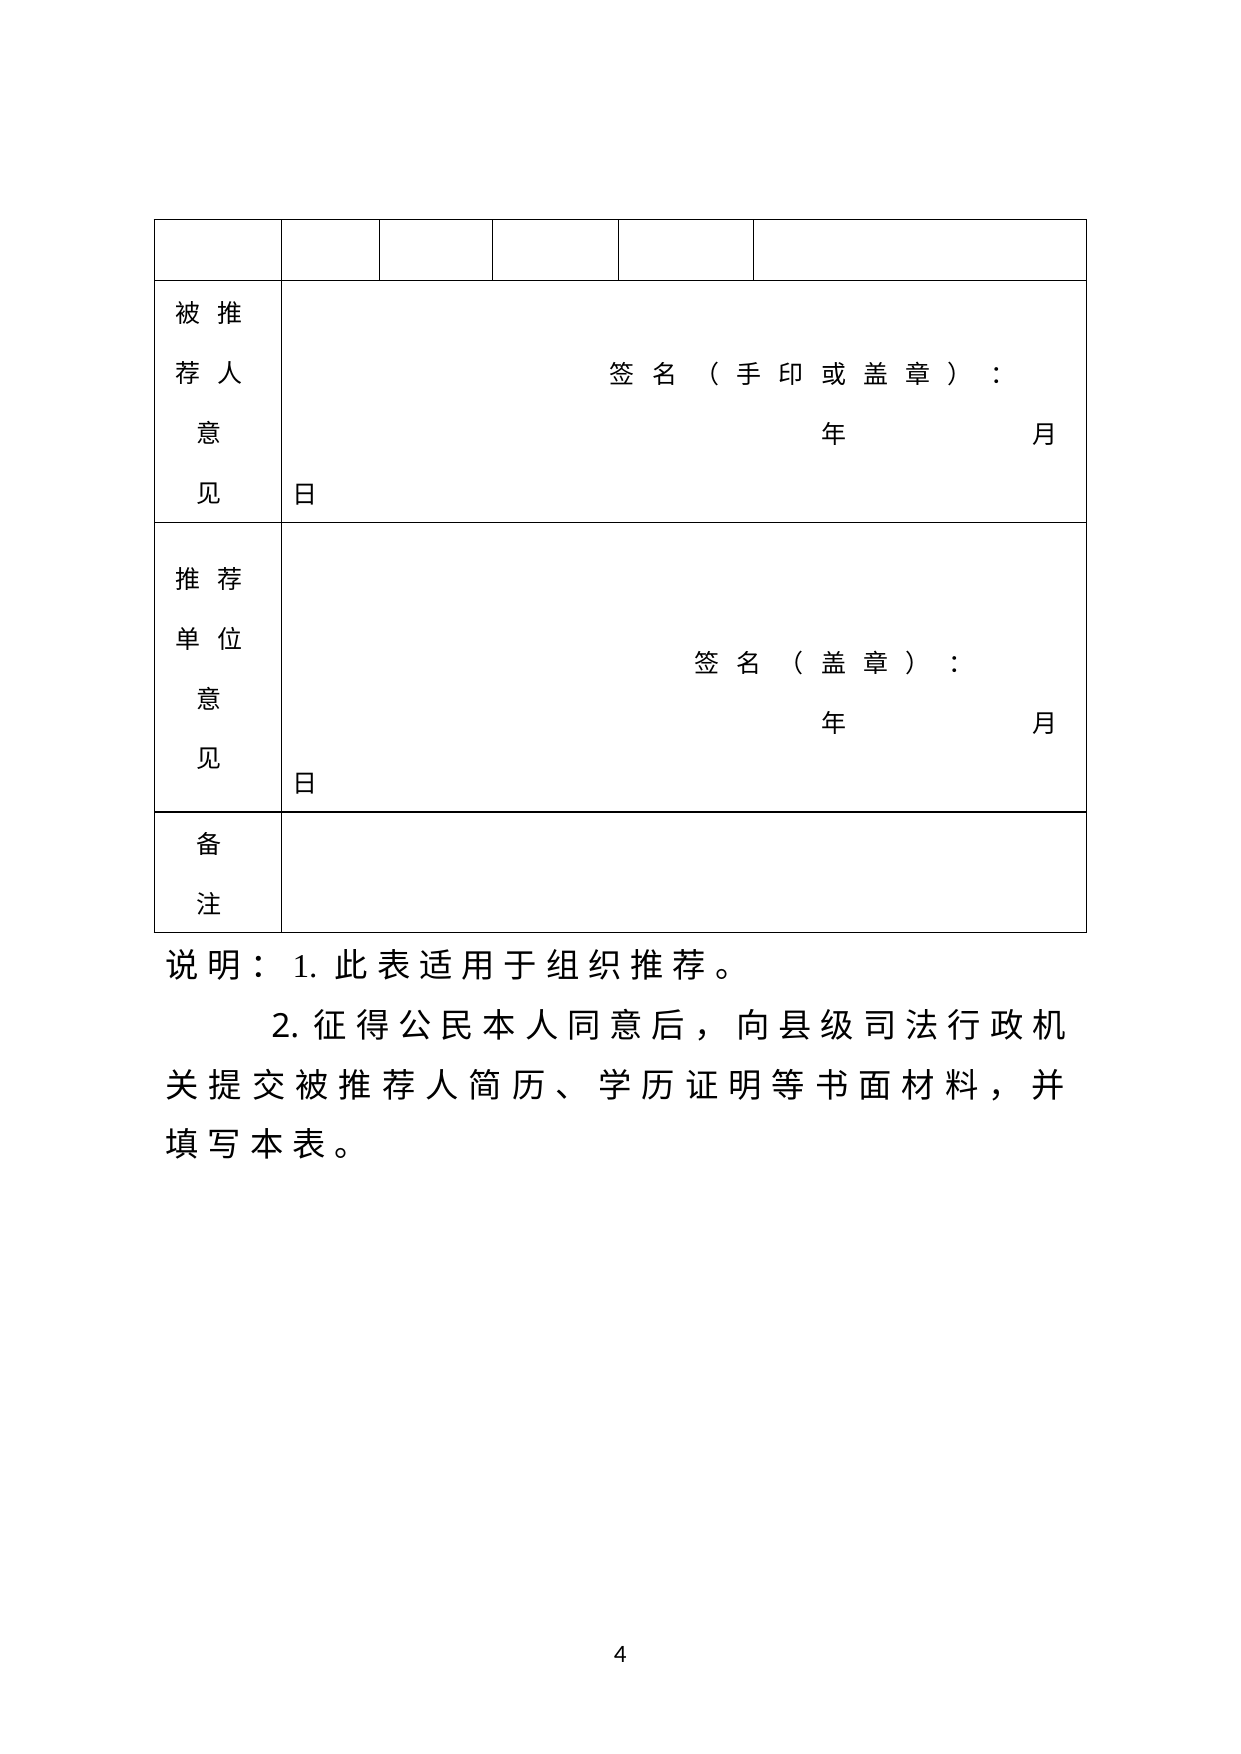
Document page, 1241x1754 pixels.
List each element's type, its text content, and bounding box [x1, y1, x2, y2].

table_cell [380, 220, 492, 280]
table_cell [282, 220, 379, 280]
table_cell [754, 220, 1086, 280]
table_cell 备 注 [155, 813, 281, 932]
table_cell 签名（手印或盖章）： 年 月 日 [282, 281, 1086, 522]
table_cell [493, 220, 618, 280]
text 2.征得公民本人同意后，向县级司法行政机关提交被推荐人简历、学历证明等书面材料，并填写本表。 [165, 1107, 1075, 1172]
text 2.征得公民本人同意后，向县级司法行政机关提交被推荐人简历、学历证明等书面材料，并填写本表。 [165, 993, 1075, 1059]
table_cell [619, 220, 753, 280]
table_cell [282, 813, 1086, 932]
text 说明：1.此表适用于组织推荐。 [165, 933, 1075, 993]
table_cell 推荐单位 意 见 [155, 523, 281, 811]
table_cell 签名（盖章）： 年 月 日 [282, 523, 1086, 811]
table_cell 被推荐人 意 见 [155, 281, 281, 522]
